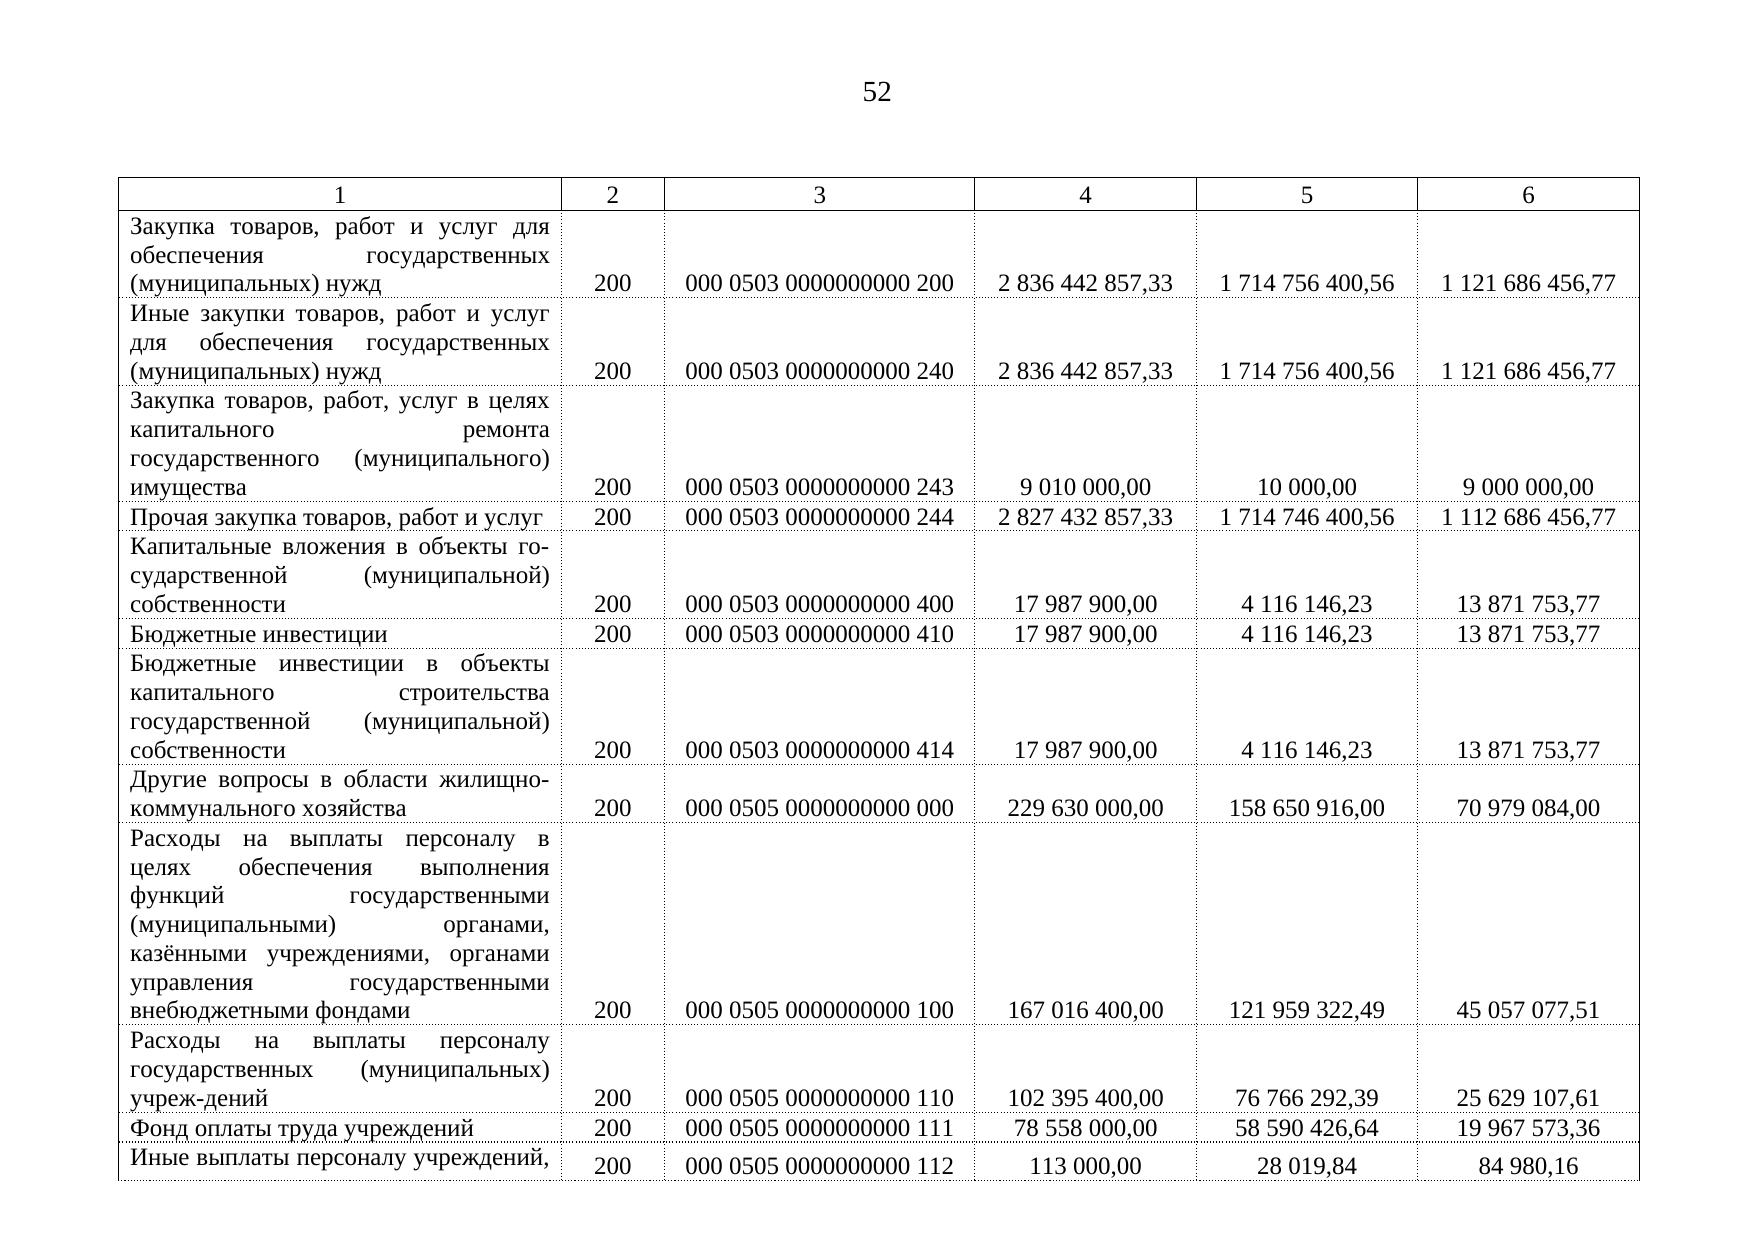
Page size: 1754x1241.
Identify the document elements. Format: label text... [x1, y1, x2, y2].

table_header 1 [119, 178, 561, 210]
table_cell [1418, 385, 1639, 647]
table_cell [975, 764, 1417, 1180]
table_header 4 [975, 178, 1196, 210]
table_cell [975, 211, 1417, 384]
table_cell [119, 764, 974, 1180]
table_header 3 [665, 178, 974, 210]
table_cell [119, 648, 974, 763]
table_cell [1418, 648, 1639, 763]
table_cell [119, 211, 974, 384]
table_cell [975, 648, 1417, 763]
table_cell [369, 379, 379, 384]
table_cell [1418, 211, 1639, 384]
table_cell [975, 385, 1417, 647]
table_header 2 [562, 178, 664, 210]
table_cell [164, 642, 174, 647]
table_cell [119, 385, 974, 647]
table_header 5 [1197, 178, 1417, 210]
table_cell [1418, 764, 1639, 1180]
table_header 6 [1418, 178, 1639, 210]
